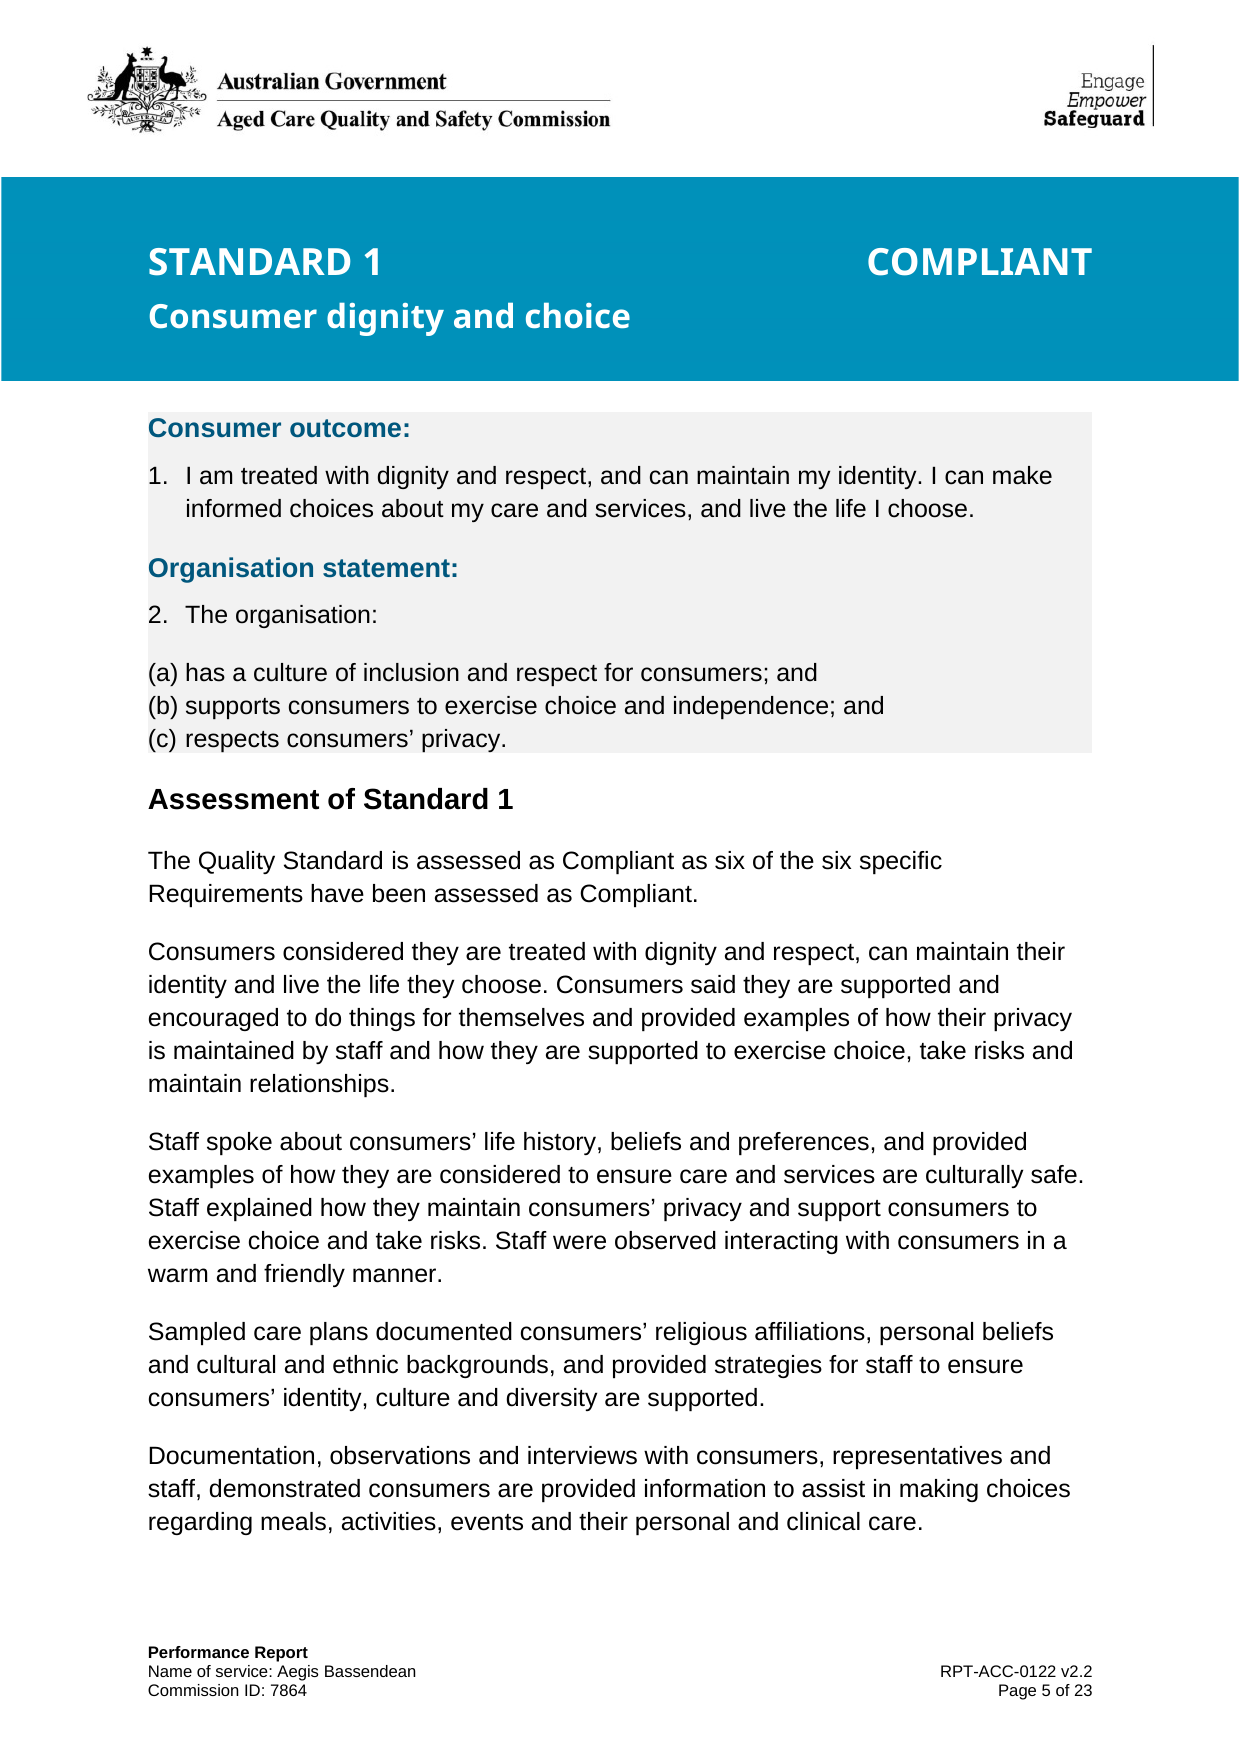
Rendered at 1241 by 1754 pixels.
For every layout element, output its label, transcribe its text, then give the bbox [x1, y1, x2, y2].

list supports consumers to exercise choice and independence; and [148, 691, 1092, 720]
list The organisation: [148, 600, 1092, 629]
text Staff spoke about consumers’ life history, beliefs and preferences, and provided examples of how they are considered to ensure care and services are culturally safe. Staff explained how they maintain consumers’ privacy and support consumers to exercise choice and take risks. Staff were observed interacting with consumers in a warm and friendly manner. [148, 1127, 1092, 1288]
text Documentation, observations and interviews with consumers, representatives and staff, demonstrated consumers are provided information to assist in making choices regarding meals, activities, events and their personal and clinical care. [148, 1441, 1092, 1536]
list respects consumers’ privacy. [148, 724, 1092, 753]
subtitle Consumer outcome: [148, 412, 1092, 443]
list I am treated with dignity and respect, and can maintain my identity. I can make informed choices about my care and services, and live the life I choose. [148, 461, 1092, 522]
text Consumers considered they are treated with dignity and respect, can maintain their identity and live the life they choose. Consumers said they are supported and encouraged to do things for themselves and provided examples of how their privacy is maintained by staff and how they are supported to exercise choice, take risks and maintain relationships. [148, 937, 1092, 1098]
subtitle STANDARD 1 COMPLIANT Consumer dignity and choice [148, 236, 1092, 339]
text Sampled care plans documented consumers’ religious affiliations, personal beliefs and cultural and ethnic backgrounds, and provided strategies for staff to ensure consumers’ identity, culture and diversity are supported. [148, 1317, 1092, 1412]
subtitle Assessment of Standard 1 [148, 782, 1092, 816]
picture [1, 0, 1241, 154]
subtitle Organisation statement: [148, 552, 1092, 583]
list has a culture of inclusion and respect for consumers; and [148, 658, 1092, 687]
text The Quality Standard is assessed as Compliant as six of the six specific Requirements have been assessed as Compliant. [148, 846, 1092, 907]
